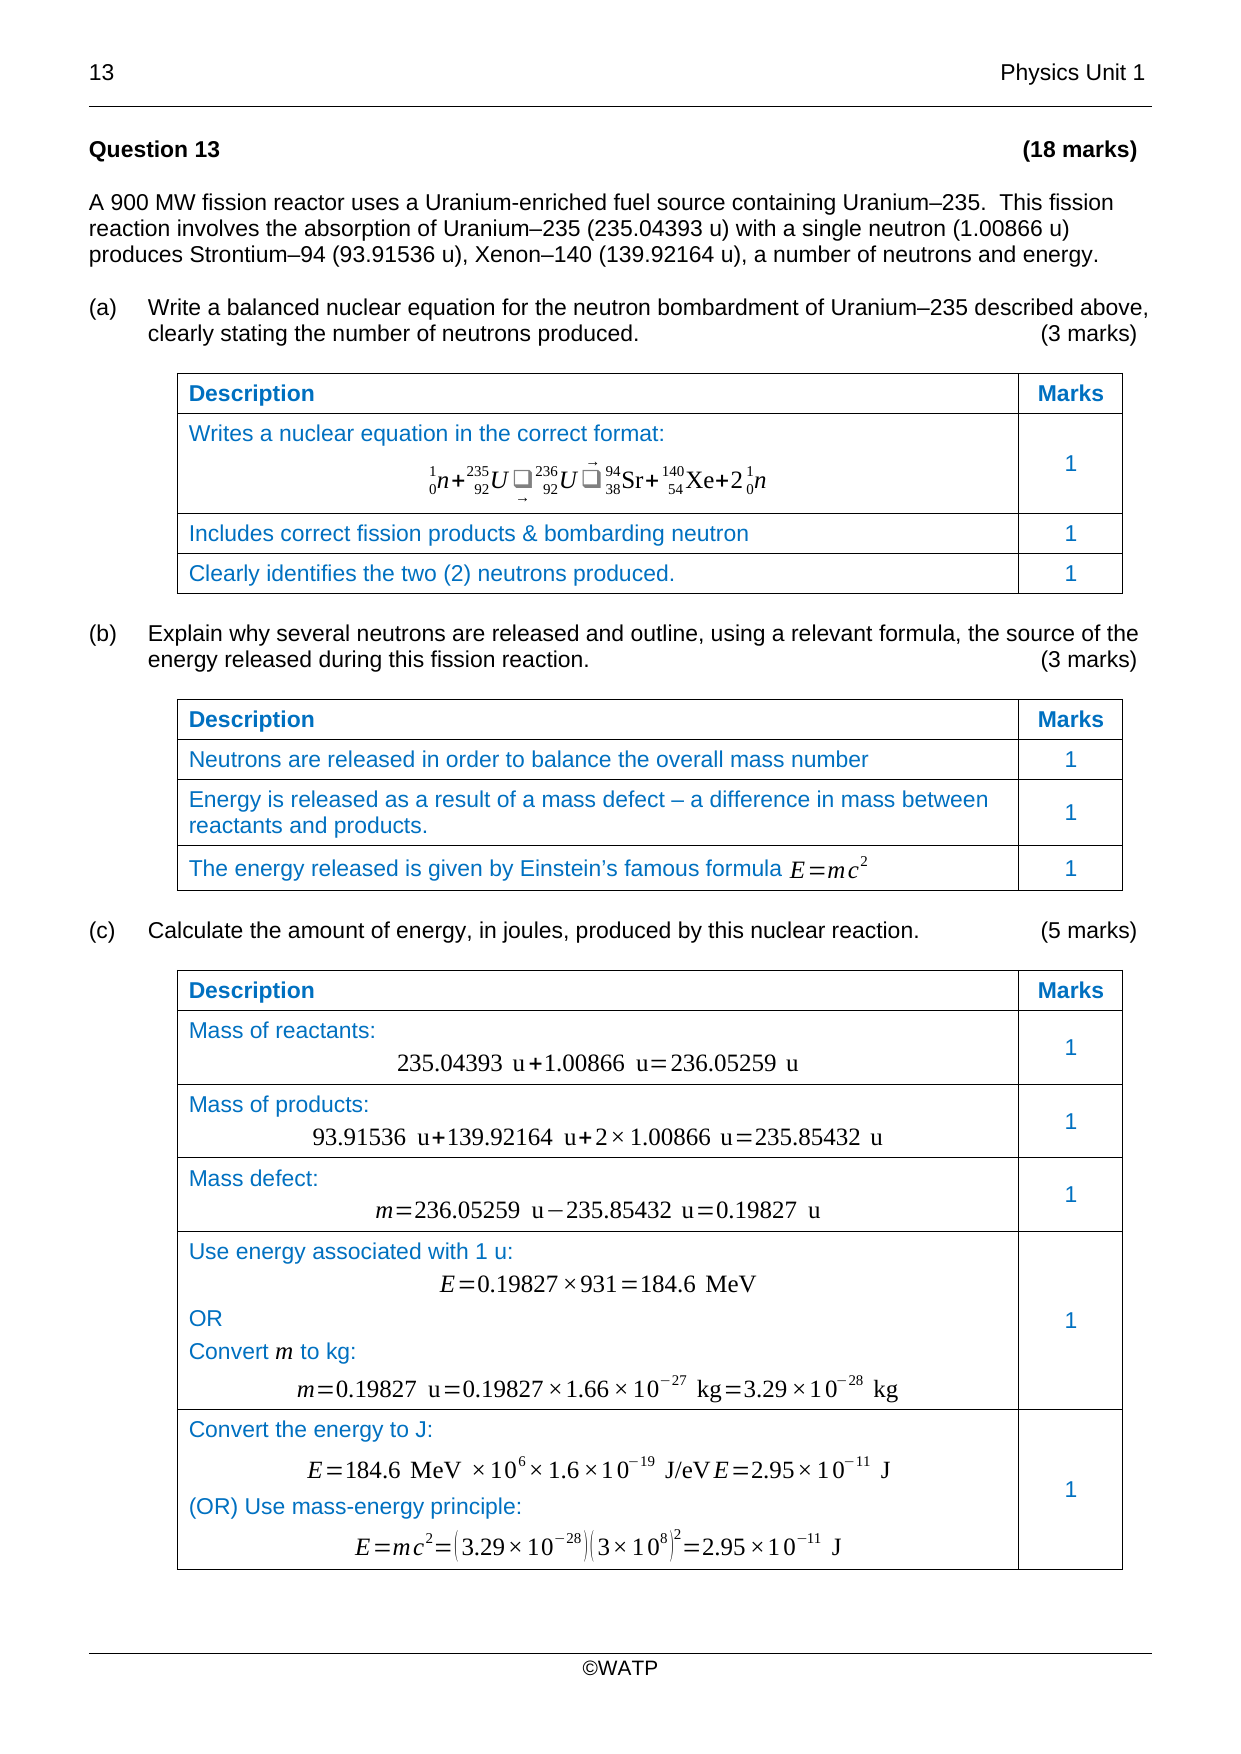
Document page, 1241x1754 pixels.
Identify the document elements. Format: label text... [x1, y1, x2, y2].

table_cell 1 [1019, 554, 1122, 592]
table_cell 1 [1019, 1232, 1122, 1408]
text Question 13 (18 marks) [89, 136, 1152, 162]
table_cell Mass of products: [178, 1085, 1018, 1157]
table_cell Includes correct fission products & bombarding neutron [178, 514, 1018, 553]
text (b) Explain why several neutrons are released and outline, using a relevant formula, the source of the energy released during this fission reaction. (3 marks) [89, 620, 1152, 673]
table_header Marks [1019, 971, 1122, 1010]
text (a) Write a balanced nuclear equation for the neutron bombardment of Uranium–235 described above, clearly stating the number of neutrons produced. (3 marks) [89, 294, 1152, 347]
table_cell Clearly identifies the two (2) neutrons produced. [178, 554, 1018, 592]
table_header Marks [1019, 374, 1122, 413]
table_cell 1 [1019, 846, 1122, 890]
table_cell 1 [1019, 1158, 1122, 1231]
table_cell Use energy associated with 1 u: OR Convert to kg: [178, 1232, 1018, 1408]
table_cell Mass defect: [178, 1158, 1018, 1231]
table_cell 1 [1019, 740, 1122, 779]
text (c) Calculate the amount of energy, in joules, produced by this nuclear reaction. (5 marks) [89, 917, 1152, 943]
table_cell 1 [1019, 780, 1122, 845]
table_cell 1 [1019, 1410, 1122, 1569]
table_cell 1 [1019, 1011, 1122, 1083]
table_header Marks [1019, 700, 1122, 739]
table_header Description [178, 700, 1018, 739]
table_header Description [178, 374, 1018, 413]
table_cell 1 [1019, 414, 1122, 513]
table_header Description [178, 971, 1018, 1010]
table_cell 1 [1019, 1085, 1122, 1157]
text A 900 MW fission reactor uses a Uranium-enriched fuel source containing Uranium–235. This fission reaction involves the absorption of Uranium–235 (235.04393 u) with a single neutron (1.00866 u) produces Strontium–94 (93.91536 u), Xenon–140 (139.92164 u), a number of neutrons and energy. [89, 188, 1152, 267]
table_cell The energy released is given by Einstein’s famous formula [178, 846, 1018, 890]
table_cell Mass of reactants: [178, 1011, 1018, 1083]
table_cell 1 [1019, 514, 1122, 553]
table_cell Energy is released as a result of a mass defect – a difference in mass between reactants and products. [178, 780, 1018, 845]
table_cell Writes a nuclear equation in the correct format: [178, 414, 1018, 513]
table_cell Convert the energy to J: (OR) Use mass-energy principle: [178, 1410, 1018, 1569]
table_cell Neutrons are released in order to balance the overall mass number [178, 740, 1018, 779]
